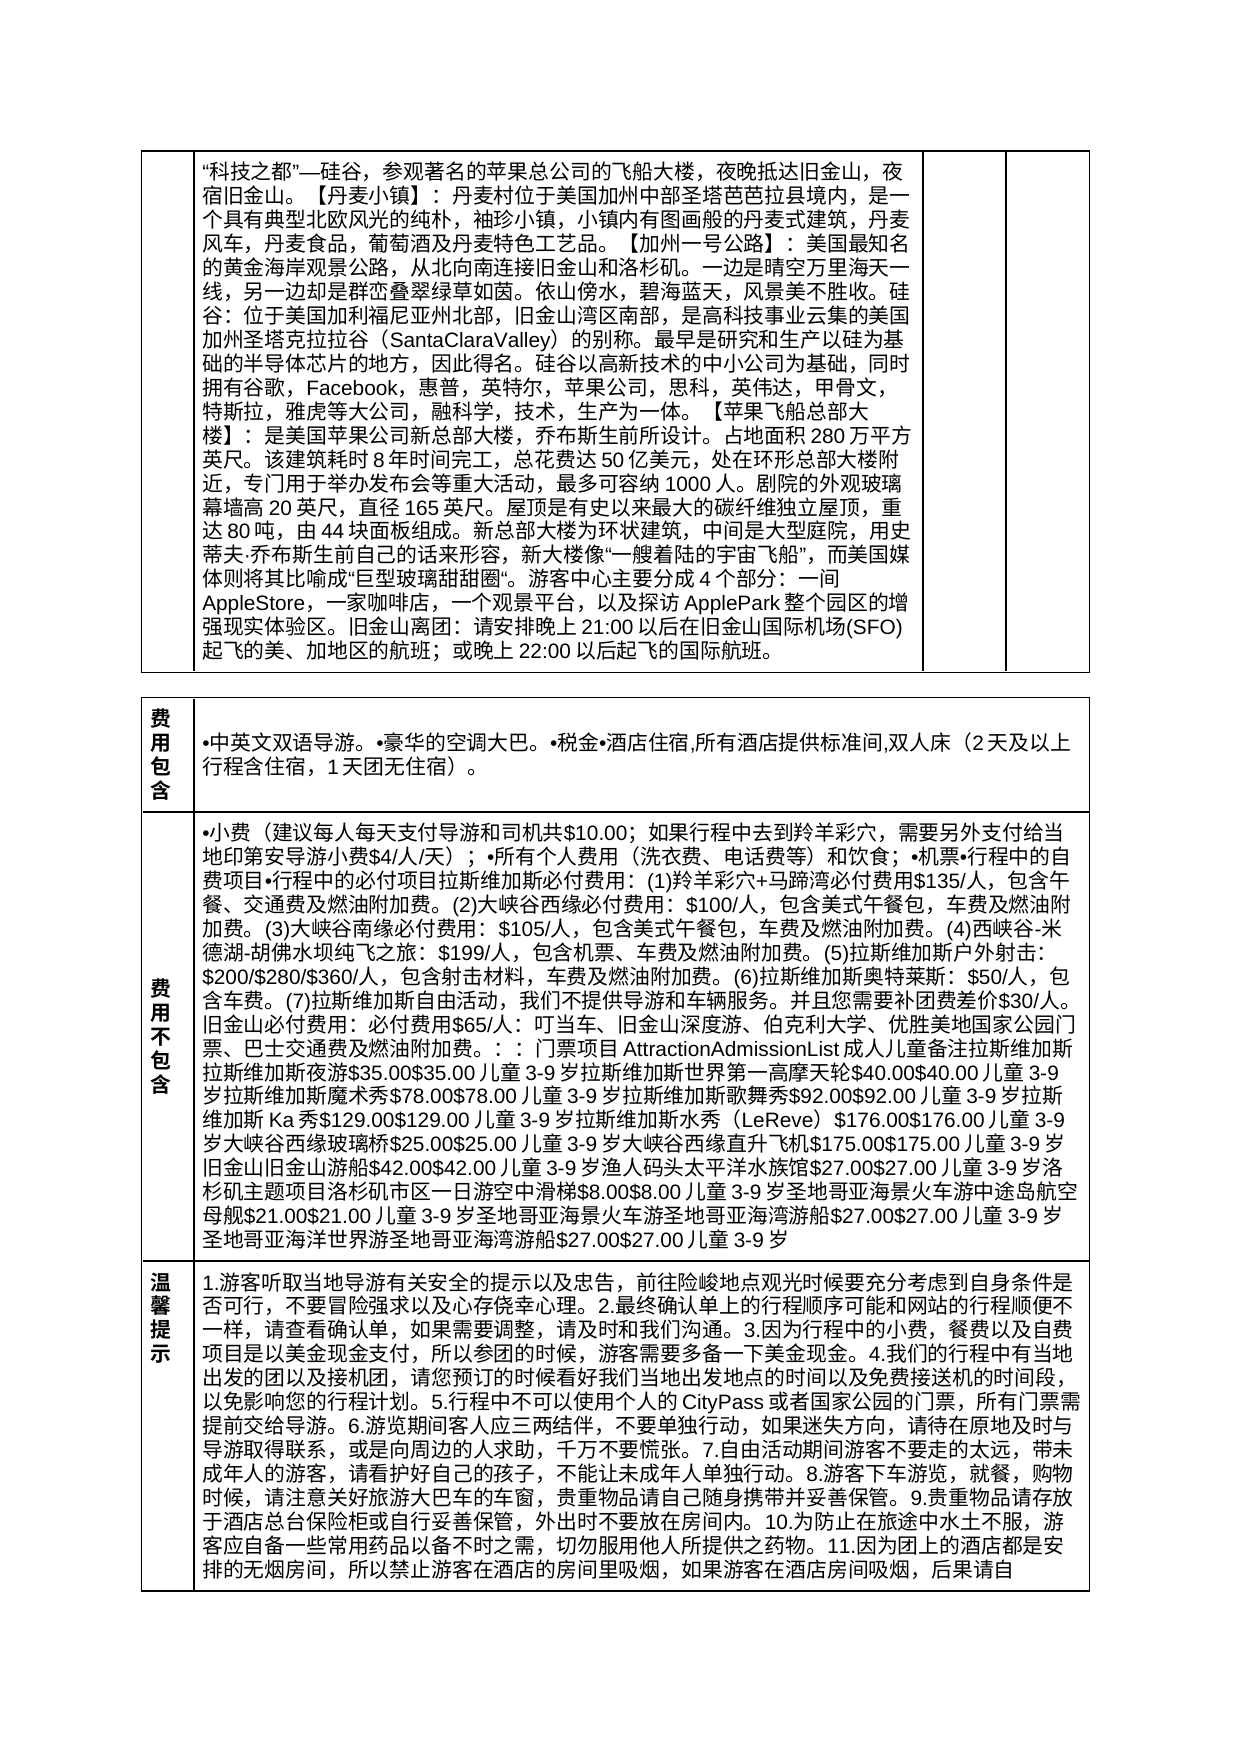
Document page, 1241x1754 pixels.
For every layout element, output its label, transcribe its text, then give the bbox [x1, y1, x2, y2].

table_cell [924, 152, 1005, 671]
table_cell 温馨提示 [142, 1261, 193, 1590]
table_cell 费用不包含 [142, 812, 193, 1260]
table_cell [1007, 152, 1089, 671]
table_cell 8 [142, 152, 193, 671]
table_header •中英文双语导游。•豪华的空调大巴。•税金•酒店住宿,所有酒店提供标准间,双人床（2天及以上行程含住宿，1天团无住宿）。 [195, 698, 1089, 811]
table_header 费用包含 [142, 698, 194, 811]
table_cell •小费（建议每人每天支付导游和司机共$10.00；如果行程中去到羚羊彩穴，需要另外支付给当地印第安导游小费$4/人/天）；•所有个人费用（洗衣费、电话费等）和饮食；•机票•行程中的自费项目•行程中的必付项目拉斯维加斯必付费用：(1)羚羊彩穴+马蹄湾必付费用$135/人，包含午餐、交通费及燃油附加费。(2)大峡谷西缘必付费用：$100/人，包含美式午餐包，车费及燃油附加费。(3)大峡谷南缘必付费用：$105/人，包含美式午餐包，车费及燃油附加费。(4)西峡谷-米德湖-胡佛水坝纯飞之旅：$199/人，包含机票、车费及燃油附加费。(5)拉斯维加斯户外射击：$200/$280/$360/人，包含射击材料，车费及燃油附加费。(6)拉斯维加斯奥特莱斯：$50/人，包含车费。(7)拉斯维加斯自由活动，我们不提供导游和车辆服务。并且您需要补团费差价$30/人。旧金山必付费用：必付费用$65/人：叮当车、旧金山深度游、伯克利大学、优胜美地国家公园门票、巴士交通费及燃油附加费。：：门票项目AttractionAdmissionList成人儿童备注拉斯维加斯拉斯维加斯夜游$35.00$35.00儿童3-9岁拉斯维加斯世界第一高摩天轮$40.00$40.00儿童3-9岁拉斯维加斯魔术秀$78.00$78.00儿童3-9岁拉斯维加斯歌舞秀$92.00$92.00儿童3-9岁拉斯维加斯Ka秀$129.00$129.00儿童3-9岁拉斯维加斯水秀（LeReve）$176.00$176.00儿童3-9岁大峡谷西缘玻璃桥$25.00$25.00儿童3-9岁大峡谷西缘直升飞机$175.00$175.00儿童3-9岁旧金山旧金山游船$42.00$42.00儿童3-9岁渔人码头太平洋水族馆$27.00$27.00儿童3-9岁洛杉矶主题项目洛杉矶市区一日游空中滑梯$8.00$8.00儿童3-9岁圣地哥亚海景火车游中途岛航空母舰$21.00$21.00儿童3-9岁圣地哥亚海景火车游圣地哥亚海湾游船$27.00$27.00儿童3-9岁圣地哥亚海洋世界游圣地哥亚海湾游船$27.00$27.00儿童3-9岁 [195, 813, 1089, 1260]
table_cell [195, 1262, 1089, 1590]
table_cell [195, 152, 922, 671]
